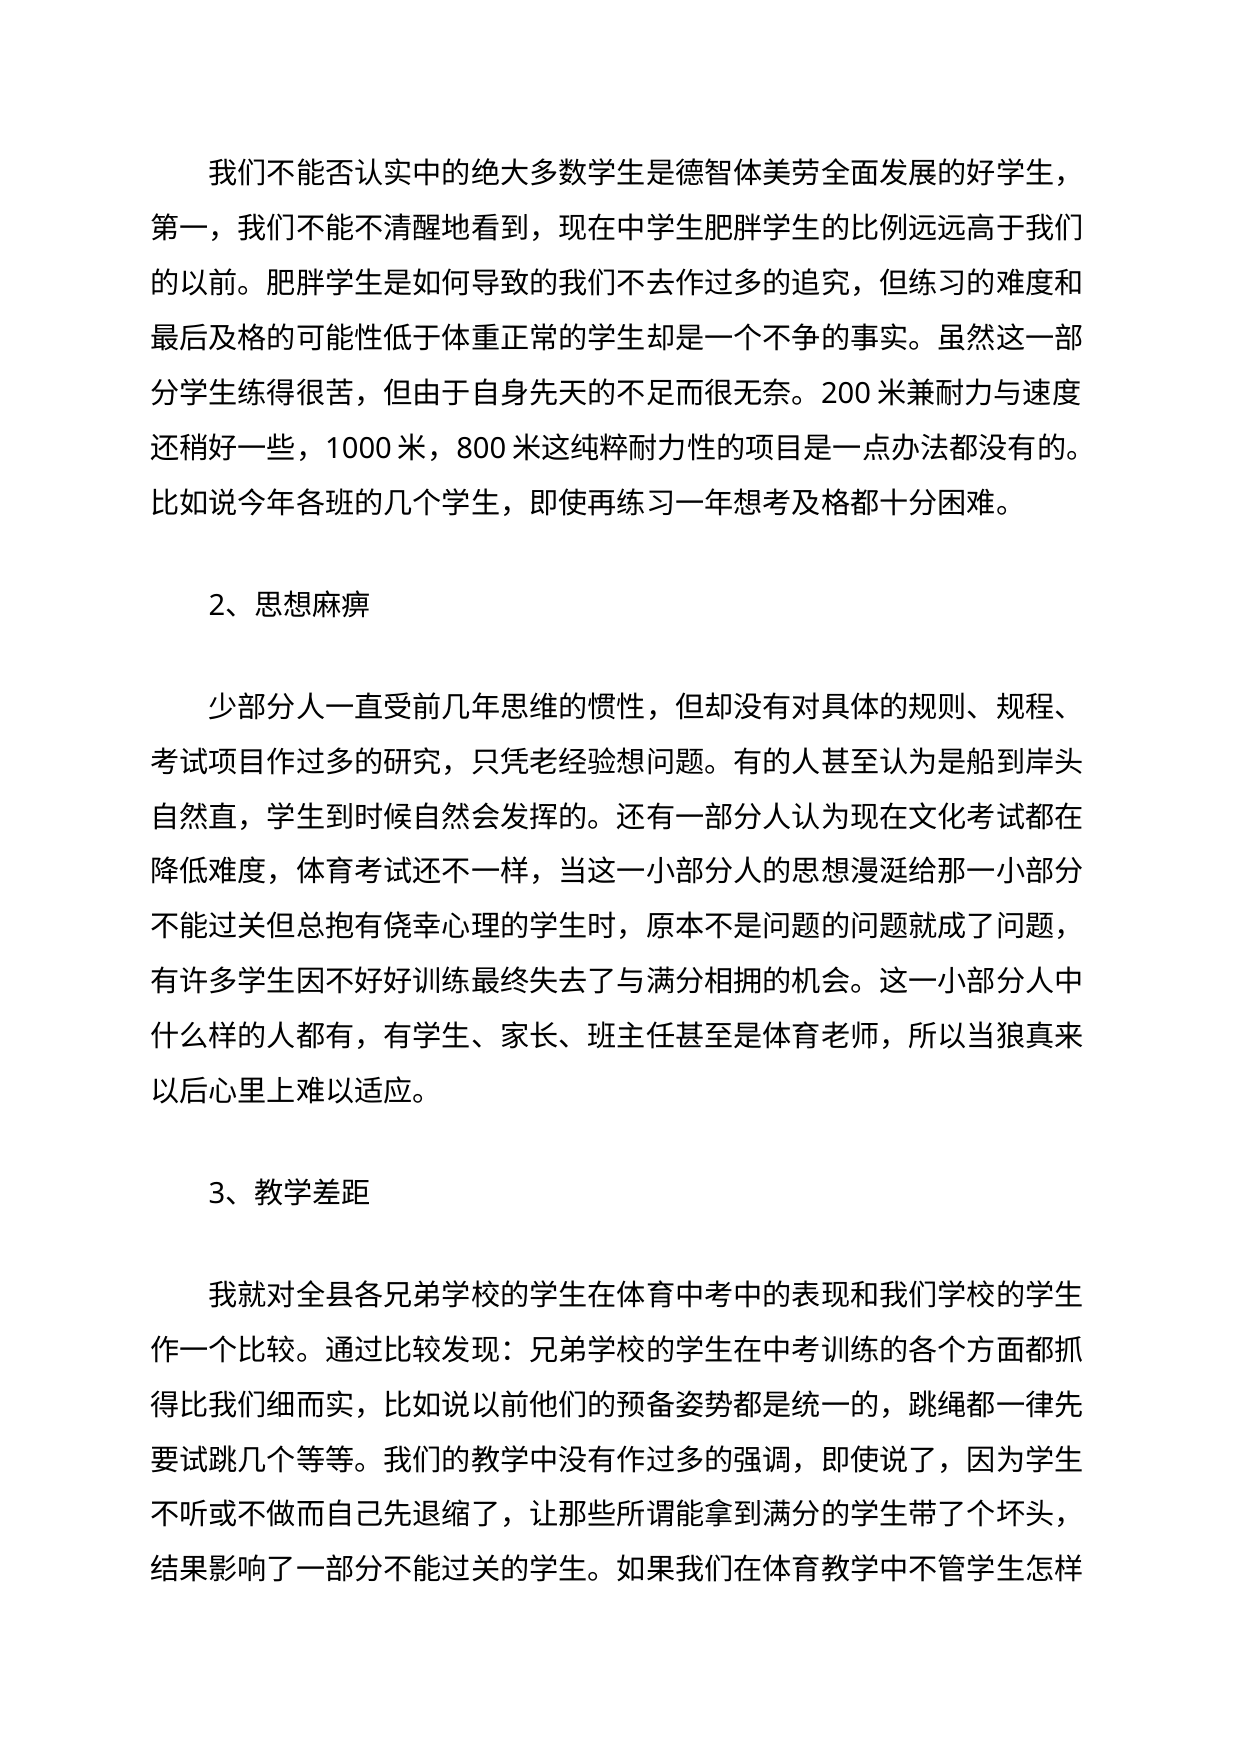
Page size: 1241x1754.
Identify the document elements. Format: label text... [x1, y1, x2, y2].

text 少部分人一直受前几年思维的惯性，但却没有对具体的规则、规程、考试项目作过多的研究，只凭老经验想问题。有的人甚至认为是船到岸头自然直，学生到时候自然会发挥的。还有一部分人认为现在文化考试都在降低难度，体育考试还不一样，当这一小部分人的思想漫涏给那一小部分不能过关但总抱有侥幸心理的学生时，原本不是问题的问题就成了问题，有许多学生因不好好训练最终失去了与满分相拥的机会。这一小部分人中什么样的人都有，有学生、家长、班主任甚至是体育老师，所以当狼真来以后心里上难以适应。 [150, 683, 1090, 1110]
text 2、思想麻痹 [150, 581, 1090, 624]
text 我们不能否认实中的绝大多数学生是德智体美劳全面发展的好学生，第一，我们不能不清醒地看到，现在中学生肥胖学生的比例远远高于我们的以前。肥胖学生是如何导致的我们不去作过多的追究，但练习的难度和最后及格的可能性低于体重正常的学生却是一个不争的事实。虽然这一部分学生练得很苦，但由于自身先天的不足而很无奈。200米兼耐力与速度还稍好一些，1000米，800米这纯粹耐力性的项目是一点办法都没有的。比如说今年各班的几个学生，即使再练习一年想考及格都十分困难。 [150, 150, 1090, 522]
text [150, 1271, 1090, 1588]
text 3、教学差距 [150, 1169, 1090, 1212]
